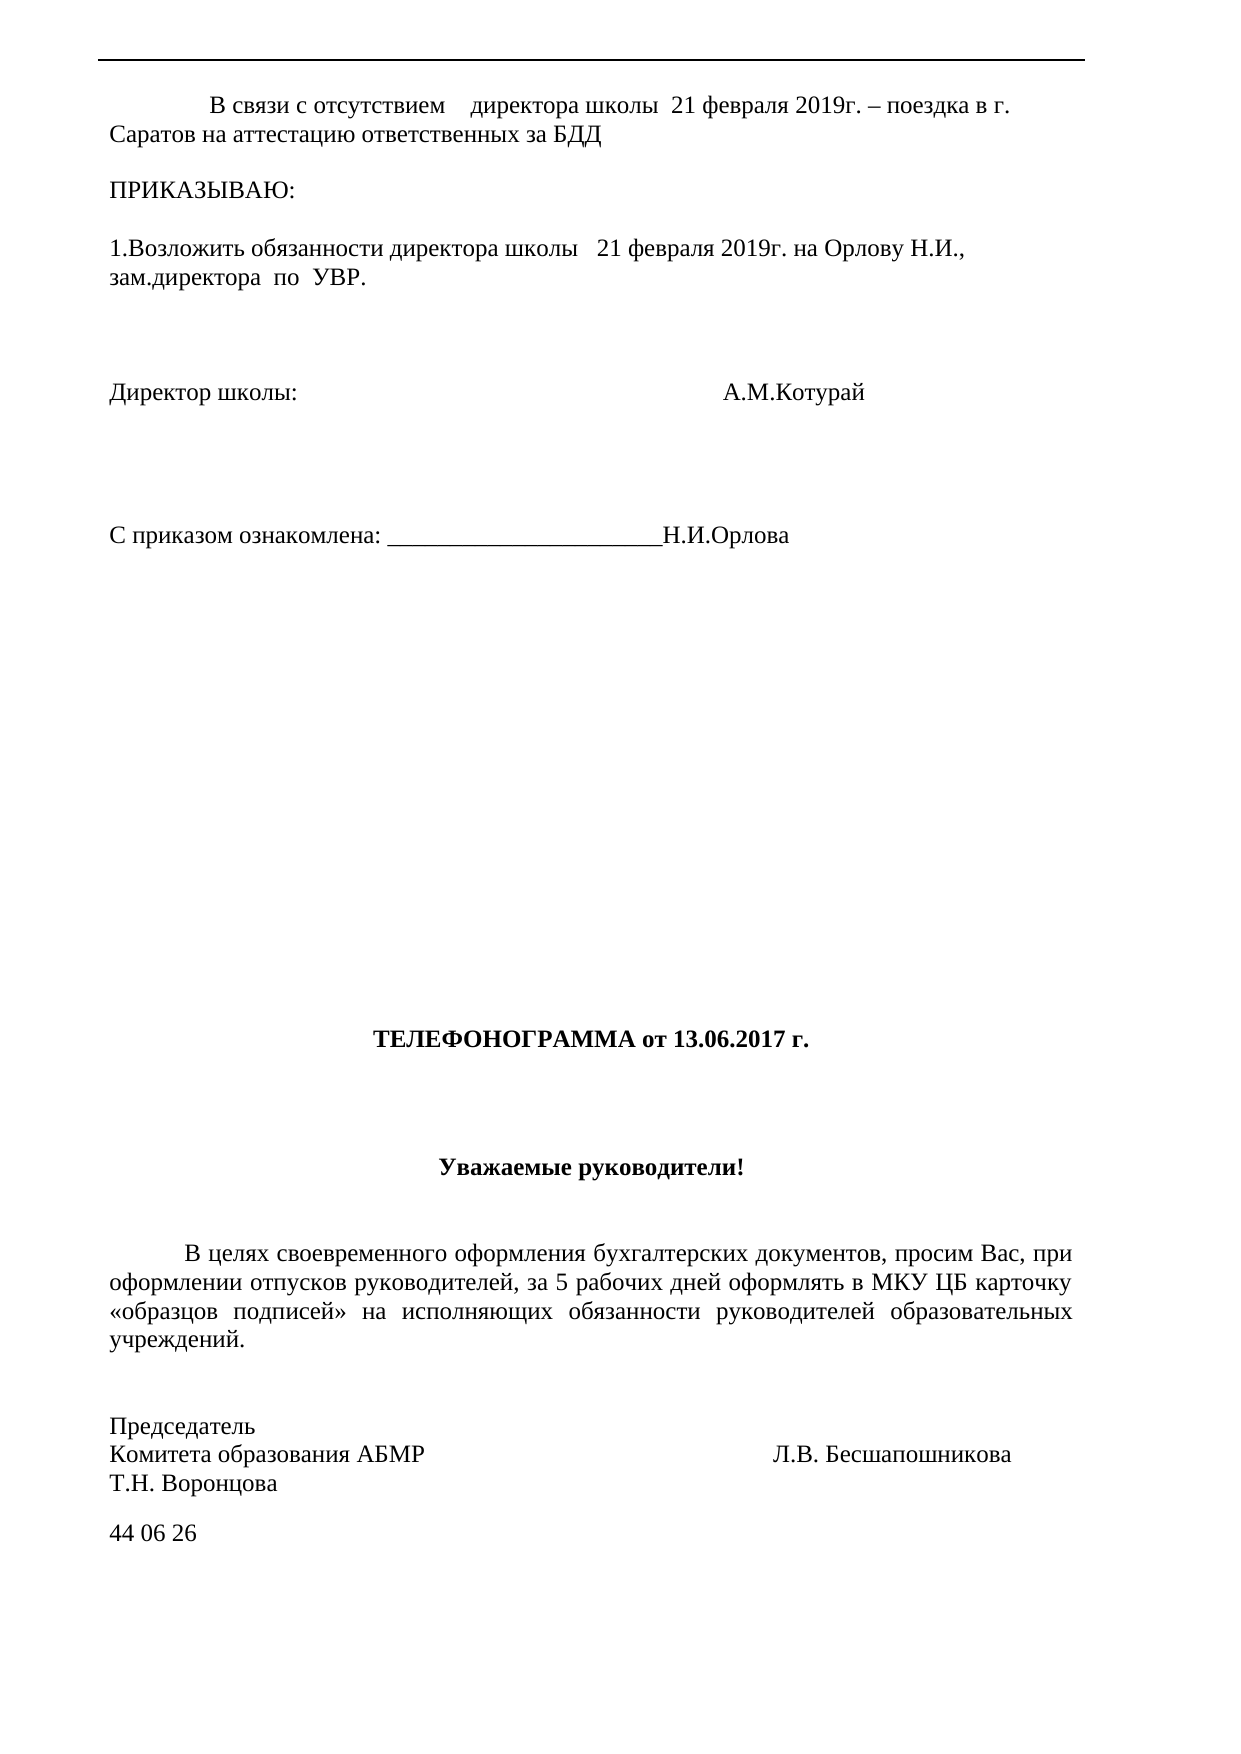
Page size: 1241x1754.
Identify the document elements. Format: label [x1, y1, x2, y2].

table_header [98, 61, 1084, 1667]
